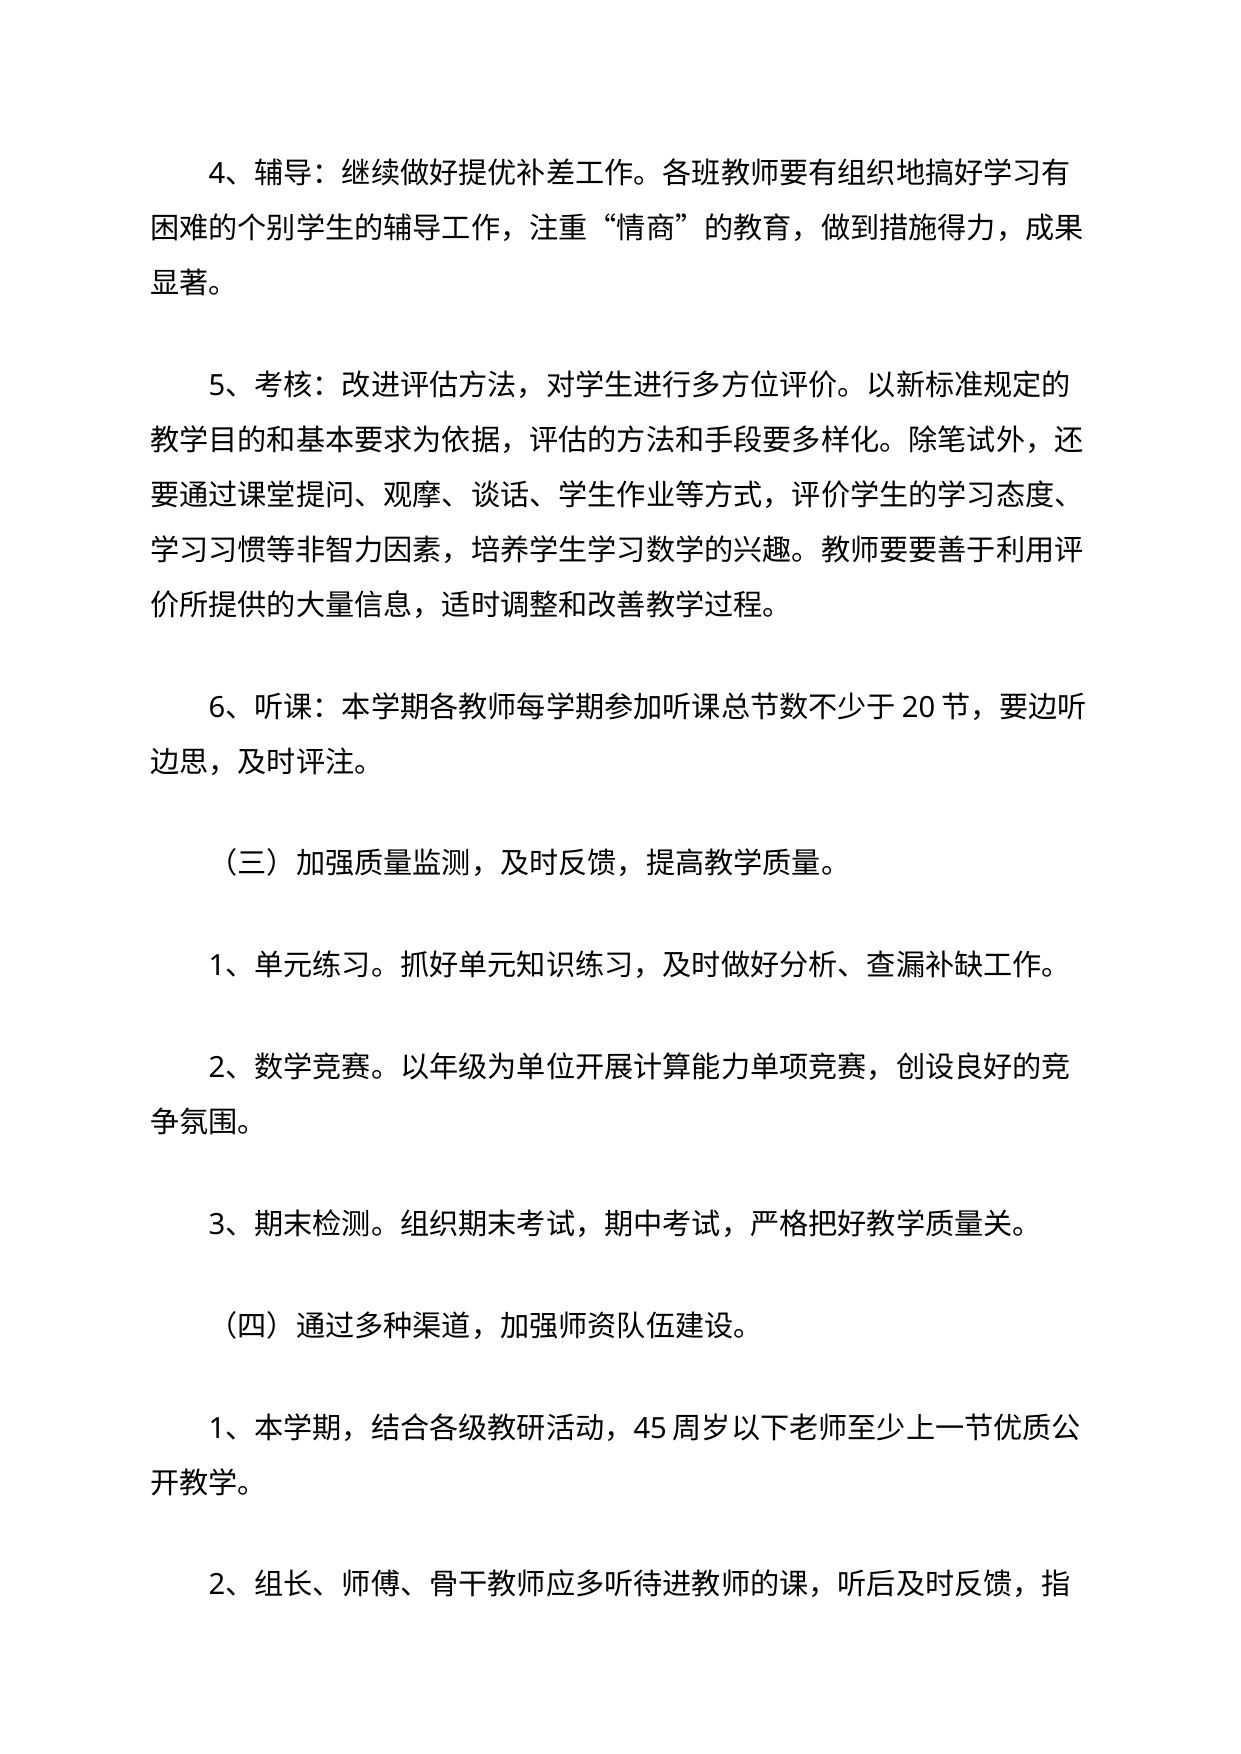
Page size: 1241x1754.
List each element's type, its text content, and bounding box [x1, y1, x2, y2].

text （三）加强质量监测，及时反馈，提高教学质量。 [150, 840, 1090, 882]
text 5、考核：改进评估方法，对学生进行多方位评价。以新标准规定的教学目的和基本要求为依据，评估的方法和手段要多样化。除笔试外，还要通过课堂提问、观摩、谈话、学生作业等方式，评价学生的学习态度、学习习惯等非智力因素，培养学生学习数学的兴趣。教师要要善于利用评价所提供的大量信息，适时调整和改善教学过程。 [150, 362, 1090, 624]
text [150, 1561, 1090, 1603]
text 3、期末检测。组织期末考试，期中考试，严格把好教学质量关。 [150, 1200, 1090, 1243]
text 1、本学期，结合各级教研活动，45周岁以下老师至少上一节优质公开教学。 [150, 1404, 1090, 1501]
text 2、数学竞赛。以年级为单位开展计算能力单项竞赛，创设良好的竞争氛围。 [150, 1044, 1090, 1141]
text 6、听课：本学期各教师每学期参加听课总节数不少于20节，要边听边思，及时评注。 [150, 683, 1090, 780]
text 1、单元练习。抓好单元知识练习，及时做好分析、查漏补缺工作。 [150, 942, 1090, 984]
text 4、辅导：继续做好提优补差工作。各班教师要有组织地搞好学习有困难的个别学生的辅导工作，注重“情商”的教育，做到措施得力，成果显著。 [150, 150, 1090, 302]
text （四）通过多种渠道，加强师资队伍建设。 [150, 1302, 1090, 1345]
